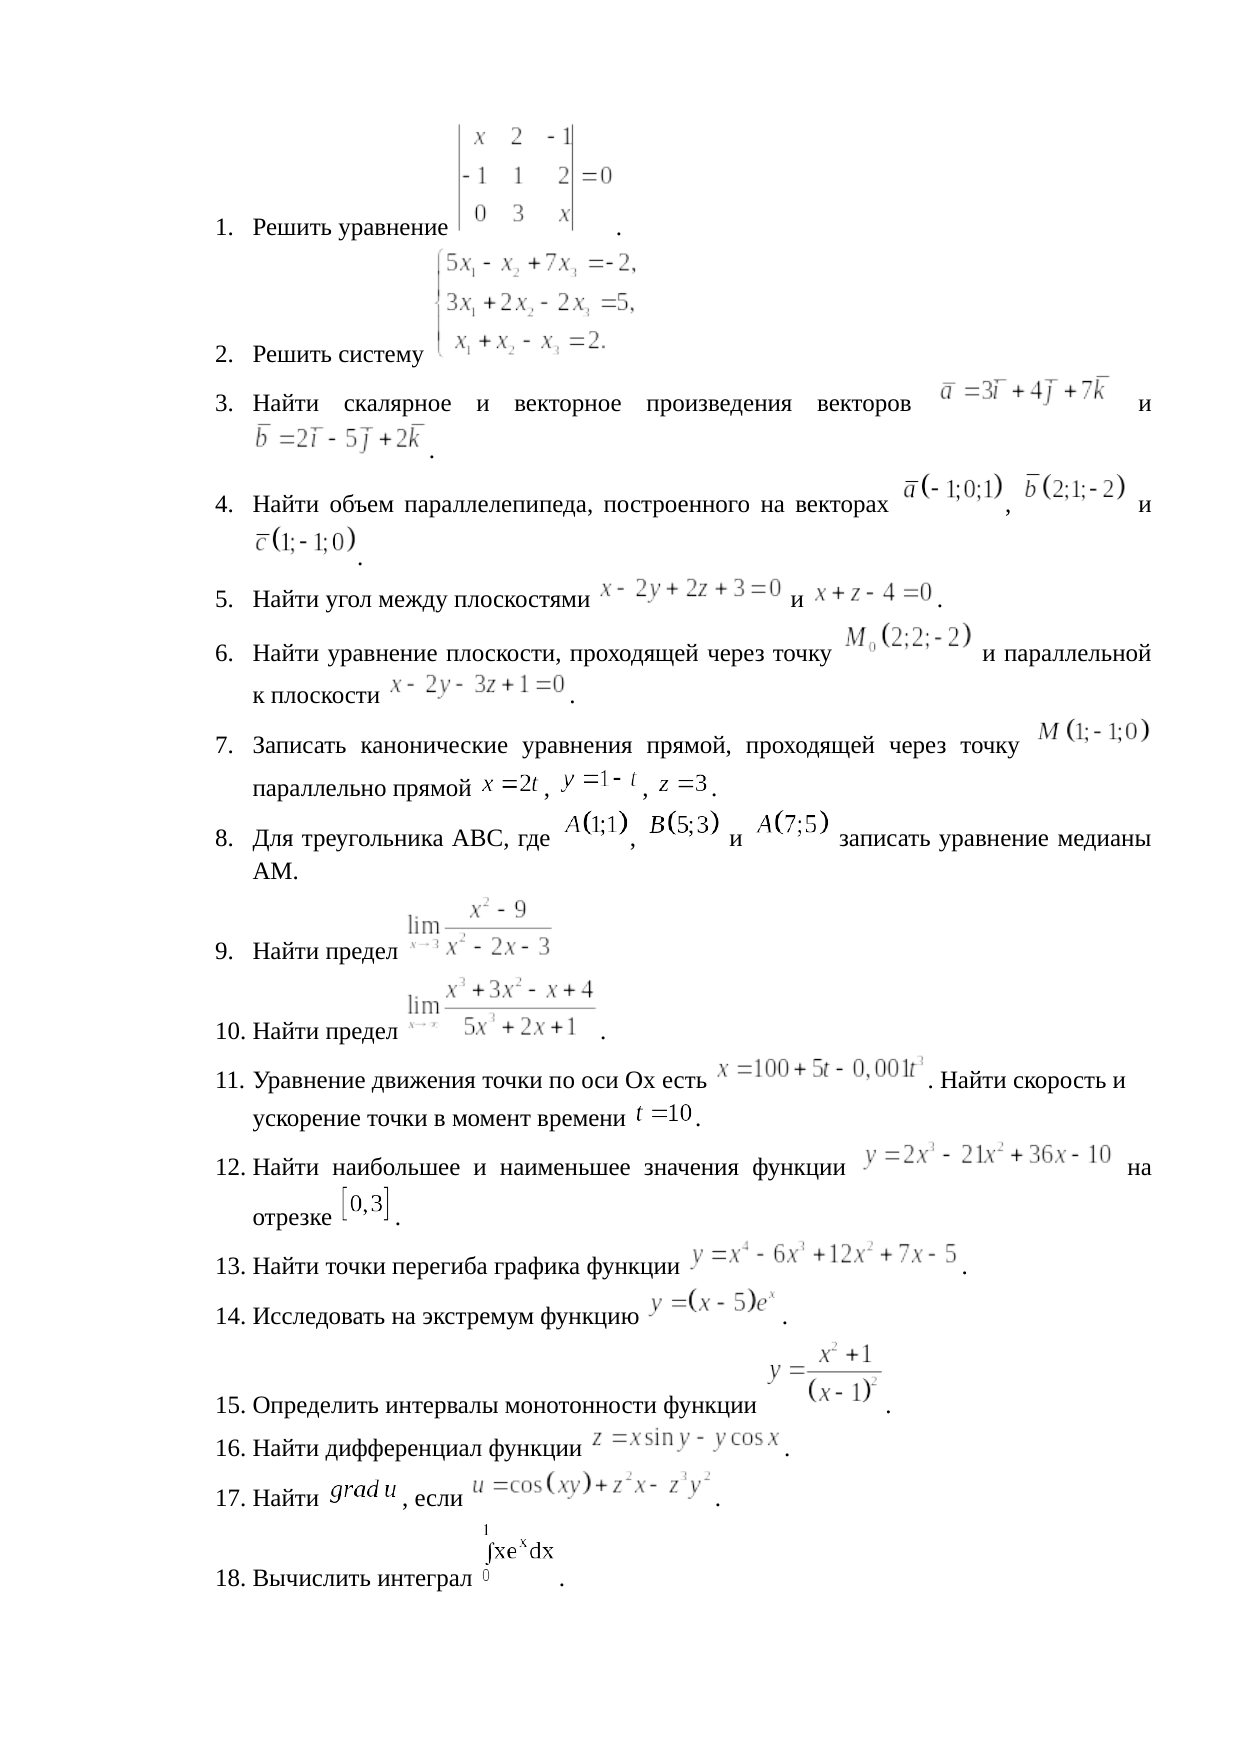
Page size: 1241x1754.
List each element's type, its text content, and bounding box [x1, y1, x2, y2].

list Решить систему [215, 245, 1152, 368]
list Уравнение движения точки по оси Ox есть . Найти скорость и ускорение точки в момент времени . [215, 1049, 1152, 1132]
list Найти предел [215, 889, 1152, 965]
list Найти , если . [215, 1466, 1152, 1512]
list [215, 1516, 1152, 1592]
list Определить интервалы монотонности функции . [215, 1334, 1152, 1419]
list Для треугольника АВС, где , и записать уравнение медианы АМ. [215, 806, 1152, 885]
list Найти объем параллелепипеда, построенного на векторах , и . [215, 469, 1152, 571]
list Решить уравнение . [215, 118, 1152, 241]
list Исследовать на экстремум функцию . [215, 1284, 1152, 1330]
list Найти дифференциал функции . [215, 1423, 1152, 1462]
list Найти точки перегиба графика функции . [215, 1235, 1152, 1279]
list Найти предел . [215, 969, 1152, 1045]
list Найти скалярное и векторное произведения векторов и . [215, 372, 1152, 464]
list Записать канонические уравнения прямой, проходящей через точку параллельно прямой , , . [215, 713, 1152, 802]
list Найти уравнение плоскости, проходящей через точку и параллельной к плоскости . [215, 617, 1152, 709]
list Найти угол между плоскостями и . [215, 575, 1152, 613]
list Найти наибольшее и наименьшее значения функции на отрезке . [215, 1136, 1152, 1231]
